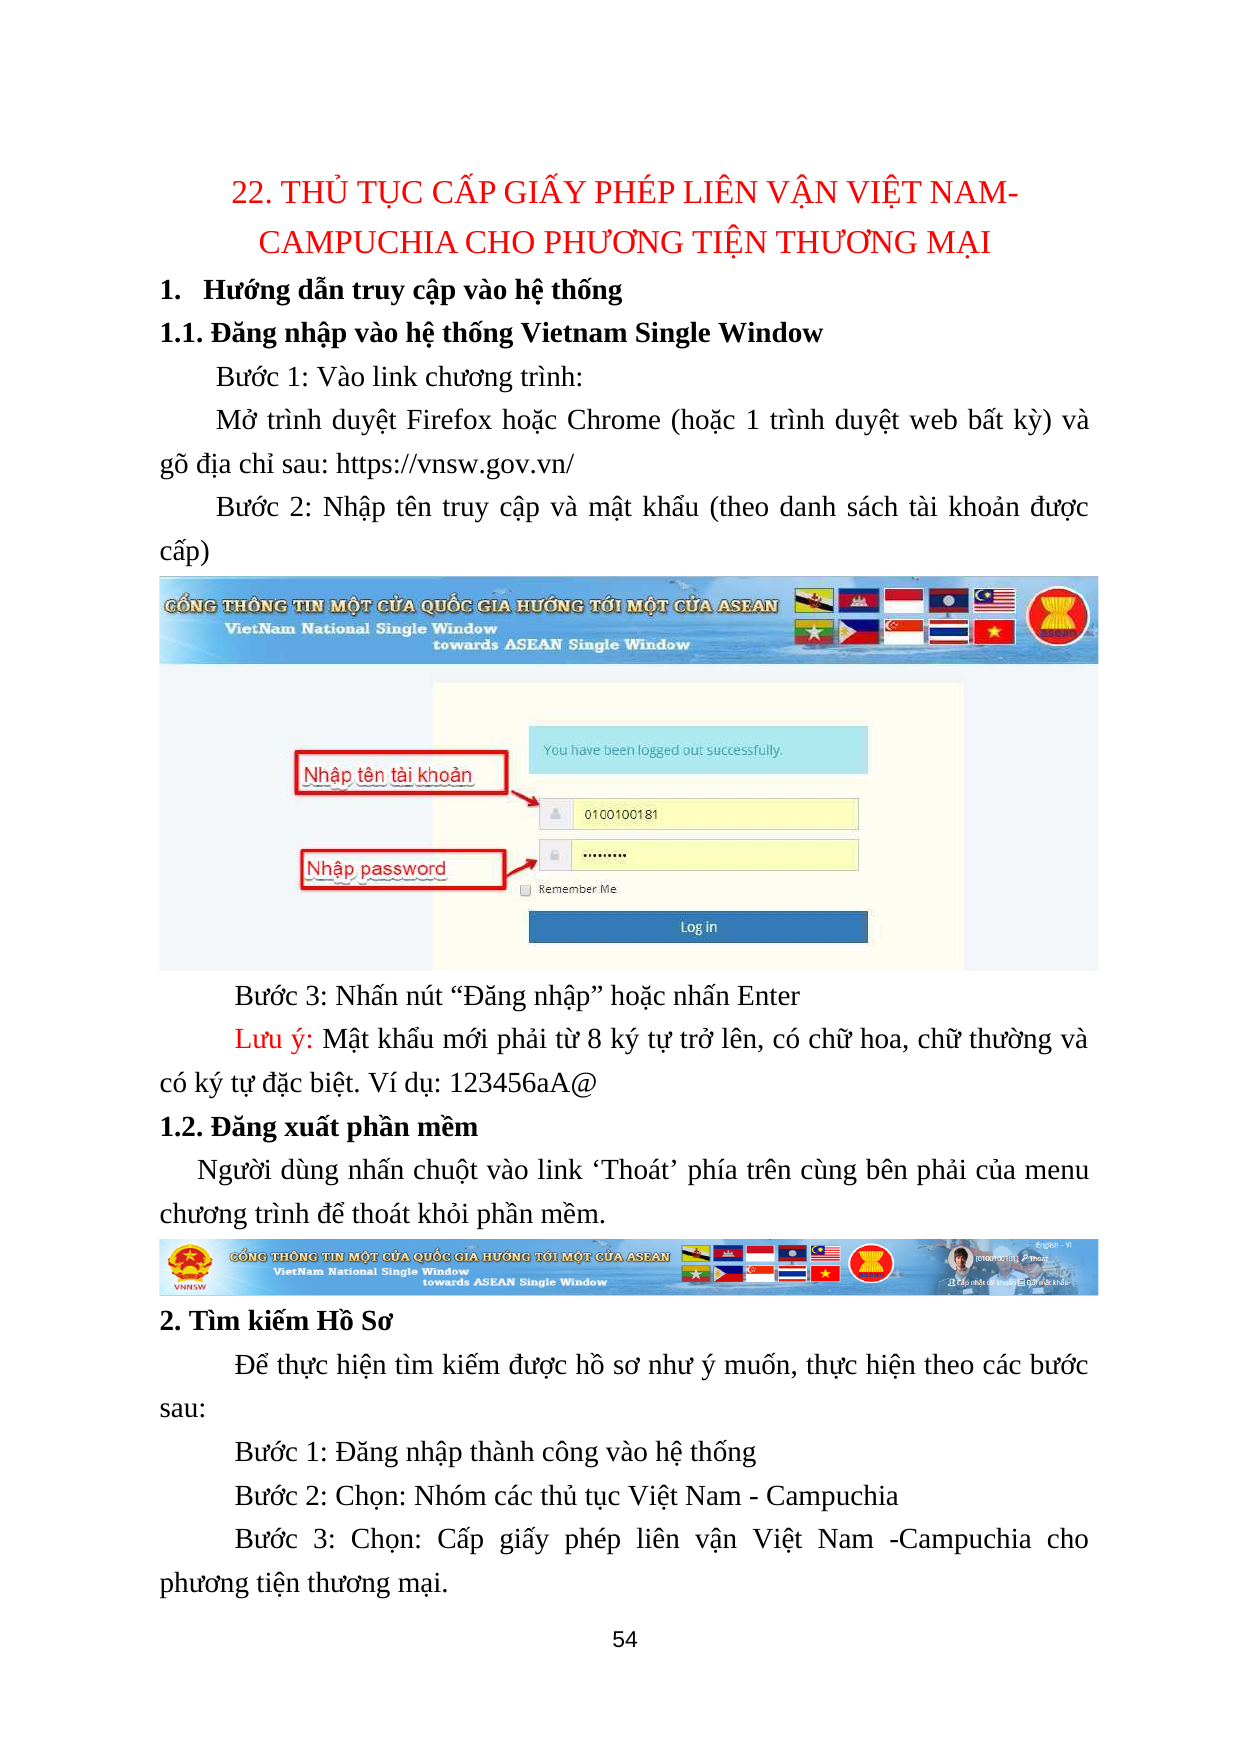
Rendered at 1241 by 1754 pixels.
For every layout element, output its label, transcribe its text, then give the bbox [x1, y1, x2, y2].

text Bước 3: Chọn: Cấp giấy phép liên vận Việt Nam -Campuchia cho phương tiện thương mại. [159, 1521, 1090, 1598]
subtitle 1.1. Đăng nhập vào hệ thống Vietnam Single Window [159, 315, 1090, 349]
picture [159, 576, 1099, 971]
text Bước 3: Nhấn nút “Đăng nhập” hoặc nhấn Enter [159, 978, 1090, 1012]
text Bước 1: Đăng nhập thành công vào hệ thống [159, 1434, 1090, 1468]
subtitle 22. THỦ TỤC CẤP GIẤY PHÉP LIÊN VẬN VIỆT NAM-CAMPUCHIA CHO PHƯƠNG TIỆN THƯƠNG MẠI [159, 172, 1090, 260]
text Người dùng nhấn chuột vào link ‘Thoát’ phía trên cùng bên phải của menu chương trình để thoát khỏi phần mềm. [159, 1152, 1090, 1229]
text Bước 1: Vào link chương trình: [159, 359, 1090, 392]
picture [159, 1239, 1099, 1296]
text Mở trình duyệt Firefox hoặc Chrome (hoặc 1 trình duyệt web bất kỳ) và gõ địa chỉ sau: https://vnsw.gov.vn/ [159, 402, 1090, 479]
subtitle 1. Hướng dẫn truy cập vào hệ thống [159, 272, 1090, 305]
subtitle 1.2. Đăng xuất phần mềm [159, 1109, 1090, 1142]
text Lưu ý: Mật khẩu mới phải từ 8 ký tự trở lên, có chữ hoa, chữ thường và có ký tự đặc biệt. Ví dụ: 123456aA@ [159, 1022, 1090, 1099]
subtitle 2. Tìm kiếm Hồ Sơ [159, 1303, 1090, 1337]
text Bước 2: Nhập tên truy cập và mật khẩu (theo danh sách tài khoản được cấp) [159, 489, 1090, 567]
text Để thực hiện tìm kiếm được hồ sơ như ý muốn, thực hiện theo các bước sau: [159, 1347, 1090, 1424]
text Bước 2: Chọn: Nhóm các thủ tục Việt Nam - Campuchia [159, 1478, 1090, 1511]
